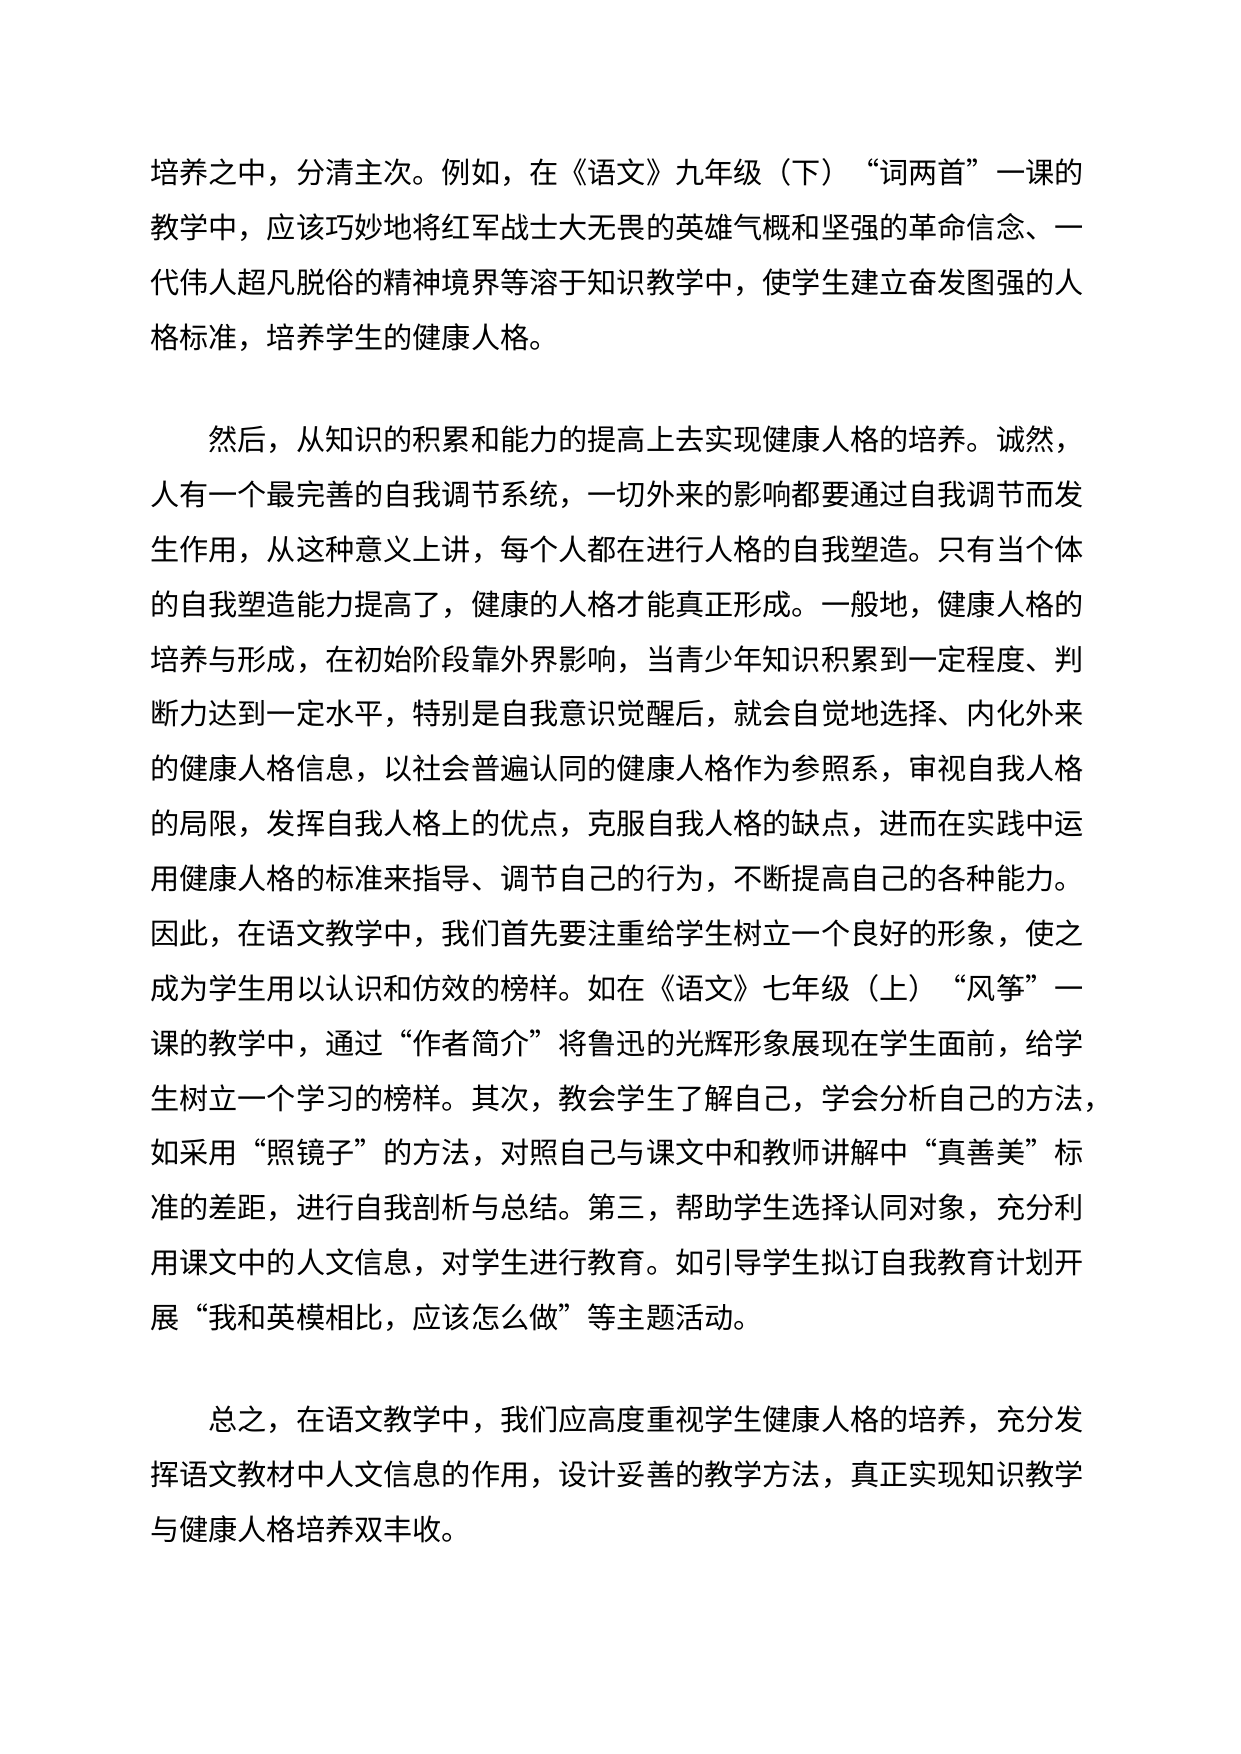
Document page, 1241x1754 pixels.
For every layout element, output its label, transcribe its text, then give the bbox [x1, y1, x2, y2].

text 然后，从知识的积累和能力的提高上去实现健康人格的培养。诚然，人有一个最完善的自我调节系统，一切外来的影响都要通过自我调节而发生作用，从这种意义上讲，每个人都在进行人格的自我塑造。只有当个体的自我塑造能力提高了，健康的人格才能真正形成。一般地，健康人格的培养与形成，在初始阶段靠外界影响，当青少年知识积累到一定程度、判断力达到一定水平，特别是自我意识觉醒后，就会自觉地选择、内化外来的健康人格信息，以社会普遍认同的健康人格作为参照系，审视自我人格的局限，发挥自我人格上的优点，克服自我人格的缺点，进而在实践中运用健康人格的标准来指导、调节自己的行为，不断提高自己的各种能力。因此，在语文教学中，我们首先要注重给学生树立一个良好的形象，使之成为学生用以认识和仿效的榜样。如在《语文》七年级（上）“风筝”一课的教学中，通过“作者简介”将鲁迅的光辉形象展现在学生面前，给学生树立一个学习的榜样。其次，教会学生了解自己，学会分析自己的方法，如采用“照镜子”的方法，对照自己与课文中和教师讲解中“真善美”标准的差距，进行自我剖析与总结。第三，帮助学生选择认同对象，充分利用课文中的人文信息，对学生进行教育。如引导学生拟订自我教育计划开展“我和英模相比，应该怎么做”等主题活动。 [150, 416, 1090, 1337]
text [150, 150, 1090, 357]
text 总之，在语文教学中，我们应高度重视学生健康人格的培养，充分发挥语文教材中人文信息的作用，设计妥善的教学方法，真正实现知识教学与健康人格培养双丰收。 [150, 1397, 1090, 1549]
